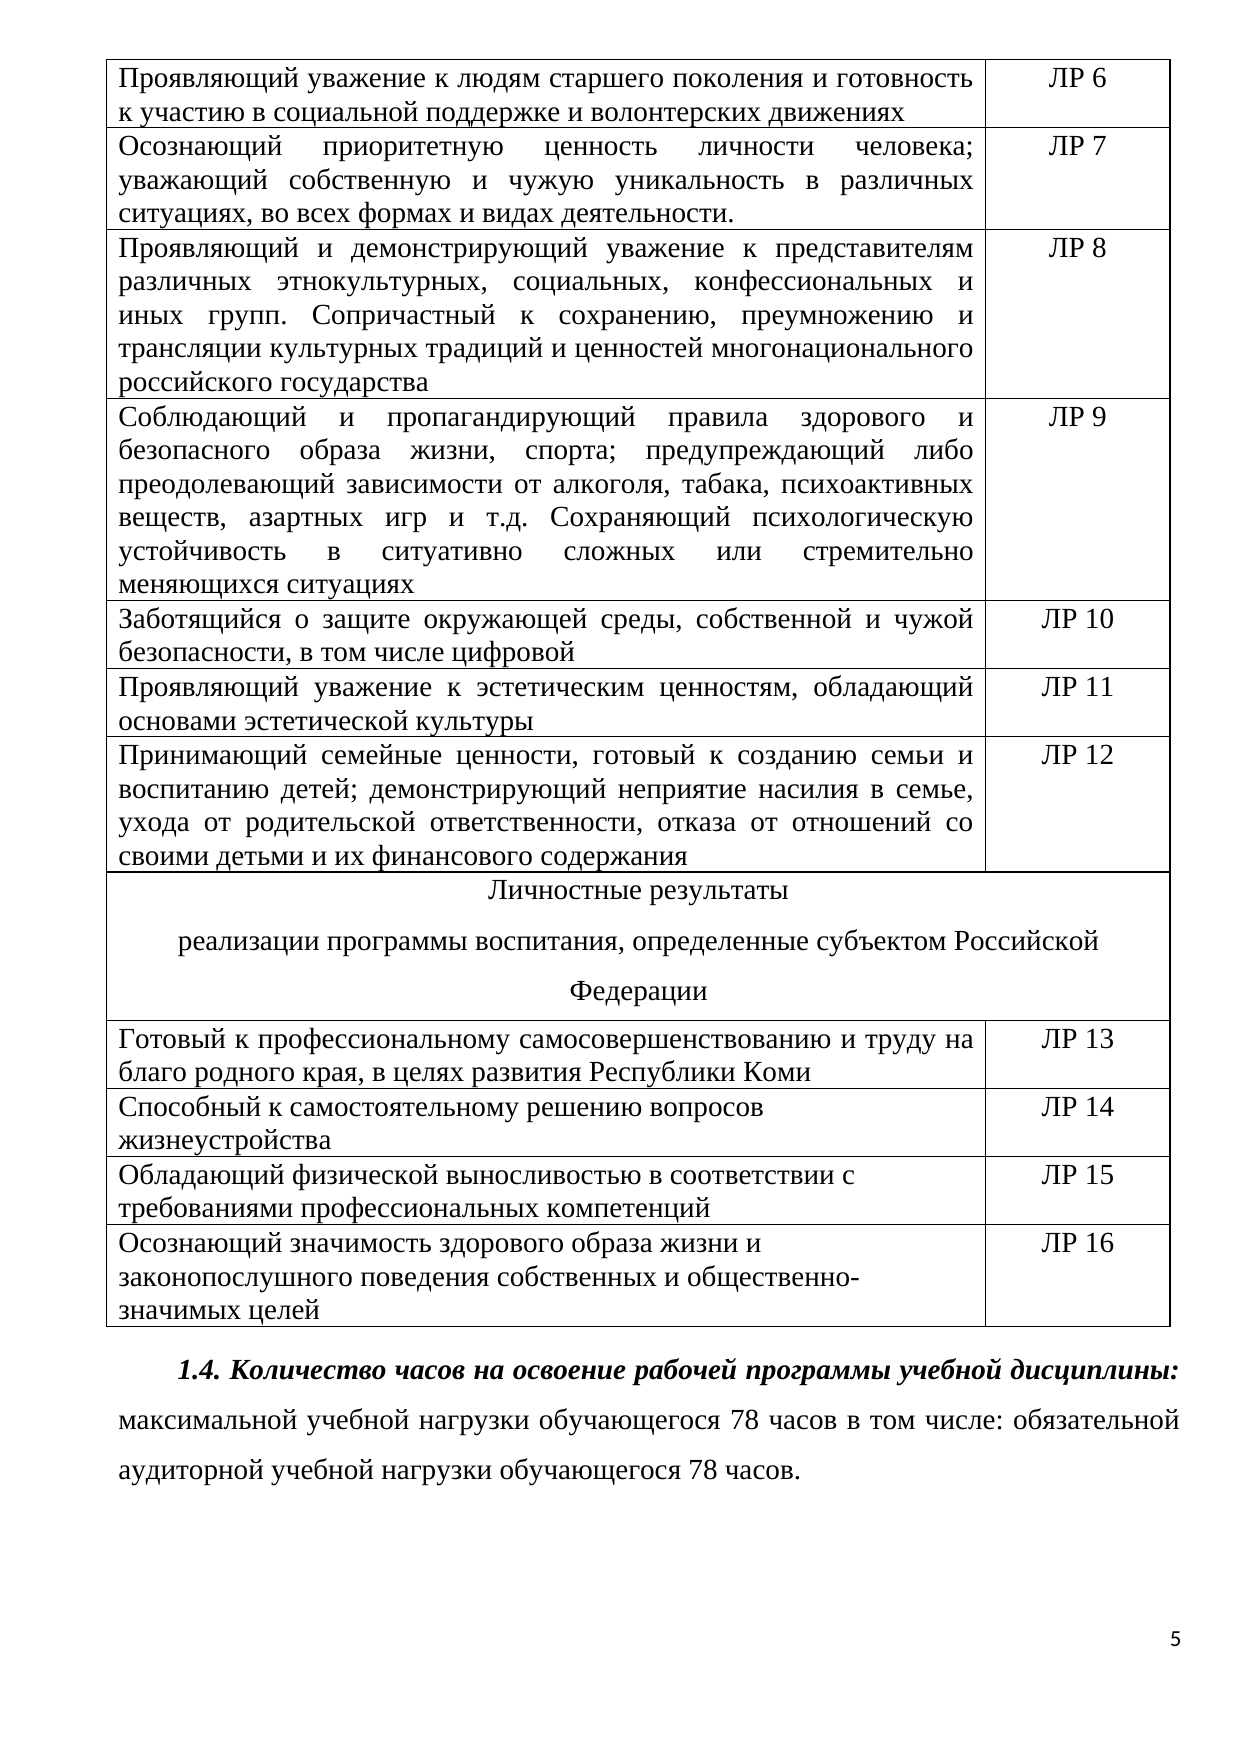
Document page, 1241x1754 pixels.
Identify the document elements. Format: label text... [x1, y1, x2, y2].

table_cell Проявляющий уважение к людям старшего поколения и готовность к участию в социальной поддержке и волонтерских движениях [107, 60, 985, 127]
table_cell Соблюдающий и пропагандирующий правила здорового и безопасного образа жизни, спорта; предупреждающий либо преодолевающий зависимости от алкоголя, табака, психоактивных веществ, азартных игр и т.д. Сохраняющий психологическую устойчивость в ситуативно сложных или стремительно меняющихся ситуациях [107, 399, 985, 600]
table_cell ЛР 15 [986, 1157, 1169, 1224]
table_cell ЛР 11 [986, 669, 1169, 736]
table_cell Осознающий значимость здорового образа жизни и законопослушного поведения собственных и общественно-значимых целей [107, 1225, 985, 1326]
table_cell Осознающий приоритетную ценность личности человека; уважающий собственную и чужую уникальность в различных ситуациях, во всех формах и видах деятельности. [107, 128, 985, 229]
table_cell Способный к самостоятельному решению вопросов жизнеустройства [107, 1089, 985, 1156]
table_cell ЛР 9 [986, 399, 1169, 600]
table_cell Проявляющий и демонстрирующий уважение к представителям различных этнокультурных, социальных, конфессиональных и иных групп. Сопричастный к сохранению, преумножению и трансляции культурных традиций и ценностей многонационального российского государства [107, 230, 985, 398]
text 1.4. Количество часов на освоение рабочей программы учебной дисциплины: максимальной учебной нагрузки обучающегося 78 часов в том числе: обязательной аудиторной учебной нагрузки обучающегося 78 часов. [118, 1352, 1181, 1486]
table_cell Принимающий семейные ценности, готовый к созданию семьи и воспитанию детей; демонстрирующий неприятие насилия в семье, ухода от родительской ответственности, отказа от отношений со своими детьми и их финансового содержания [107, 737, 985, 871]
table_cell Проявляющий уважение к эстетическим ценностям, обладающий основами эстетической культуры [107, 669, 985, 736]
table_cell ЛР 13 [986, 1021, 1169, 1088]
table_cell ЛР 16 [986, 1225, 1169, 1326]
table_cell Заботящийся о защите окружающей среды, собственной и чужой безопасности, в том числе цифровой [107, 601, 985, 668]
table_cell Готовый к профессиональному самосовершенствованию и труду на благо родного края, в целях развития Республики Коми [107, 1021, 985, 1088]
table_cell ЛР 7 [986, 128, 1169, 229]
table_cell ЛР 14 [986, 1089, 1169, 1156]
table_cell Личностные результаты реализации программы воспитания, определенные субъектом Российской Федерации [107, 873, 1169, 1020]
table_cell Обладающий физической выносливостью в соответствии с требованиями профессиональных компетенций [107, 1157, 985, 1224]
table_cell ЛР 6 [986, 60, 1169, 127]
table_cell ЛР 8 [986, 230, 1169, 398]
table_cell ЛР 12 [986, 737, 1169, 871]
table_cell ЛР 10 [986, 601, 1169, 668]
